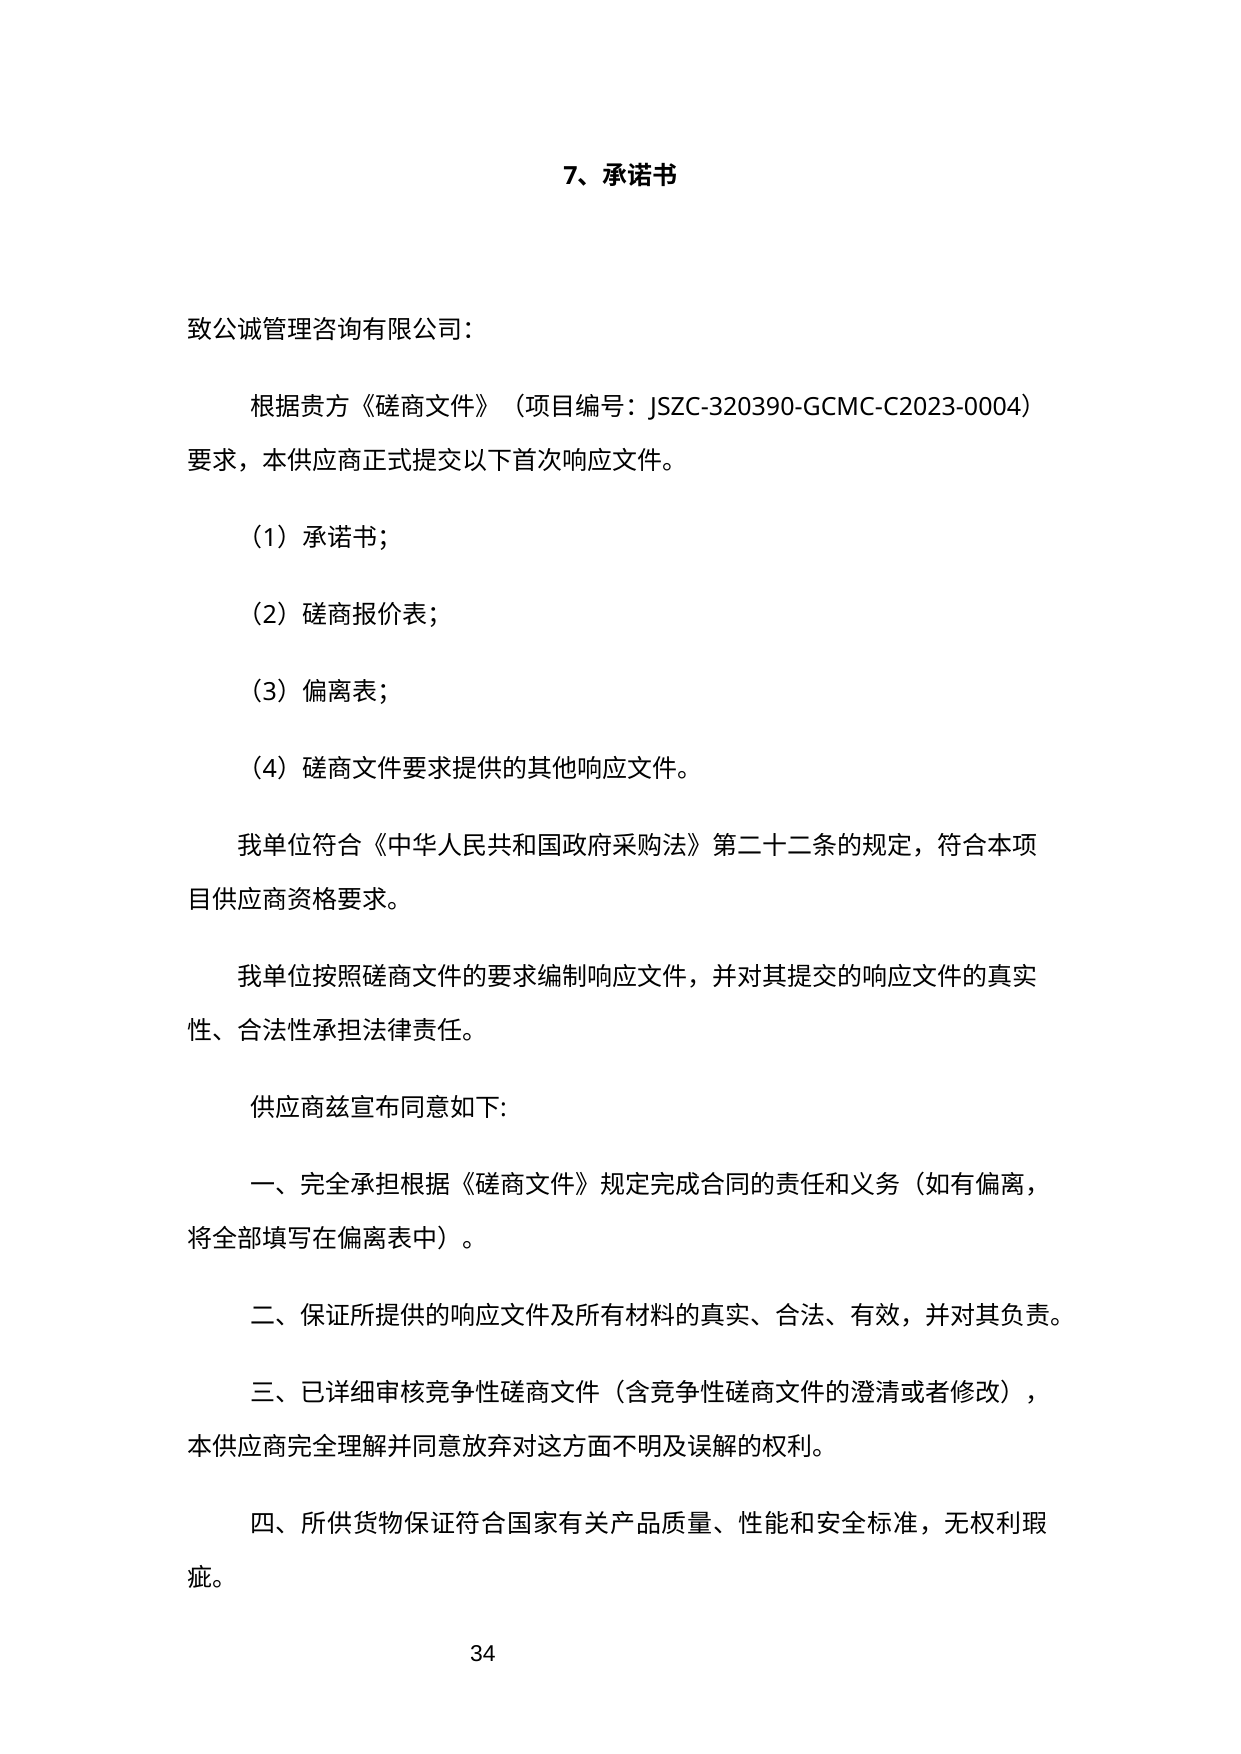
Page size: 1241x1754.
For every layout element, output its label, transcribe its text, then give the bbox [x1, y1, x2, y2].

text 三、已详细审核竞争性磋商文件（含竞争性磋商文件的澄清或者修改），本供应商完全理解并同意放弃对这方面不明及误解的权利。 [187, 1354, 1053, 1463]
text 7、承诺书 [187, 150, 1053, 192]
text 供应商兹宣布同意如下: [187, 1069, 1050, 1124]
text 根据贵方《磋商文件》（项目编号：JSZC-320390-GCMC-C2023-0004）要求，本供应商正式提交以下首次响应文件。 [187, 368, 1053, 477]
text 我单位符合《中华人民共和国政府采购法》第二十二条的规定，符合本项目供应商资格要求。 [187, 807, 1053, 916]
text 二、保证所提供的响应文件及所有材料的真实、合法、有效，并对其负责。 [187, 1278, 1053, 1332]
text 致公诚管理咨询有限公司： [187, 292, 1053, 346]
text （4）磋商文件要求提供的其他响应文件。 [187, 731, 1053, 784]
text 一、完全承担根据《磋商文件》规定完成合同的责任和义务（如有偏离，将全部填写在偏离表中）。 [187, 1147, 1053, 1255]
text 我单位按照磋商文件的要求编制响应文件，并对其提交的响应文件的真实性、合法性承担法律责任。 [187, 938, 1053, 1047]
text 四、所供货物保证符合国家有关产品质量、性能和安全标准，无权利瑕疵。 [187, 1486, 1050, 1594]
text （1）承诺书； [187, 499, 1053, 554]
text （2）磋商报价表； [187, 577, 1053, 631]
text （3）偏离表； [187, 653, 1053, 708]
